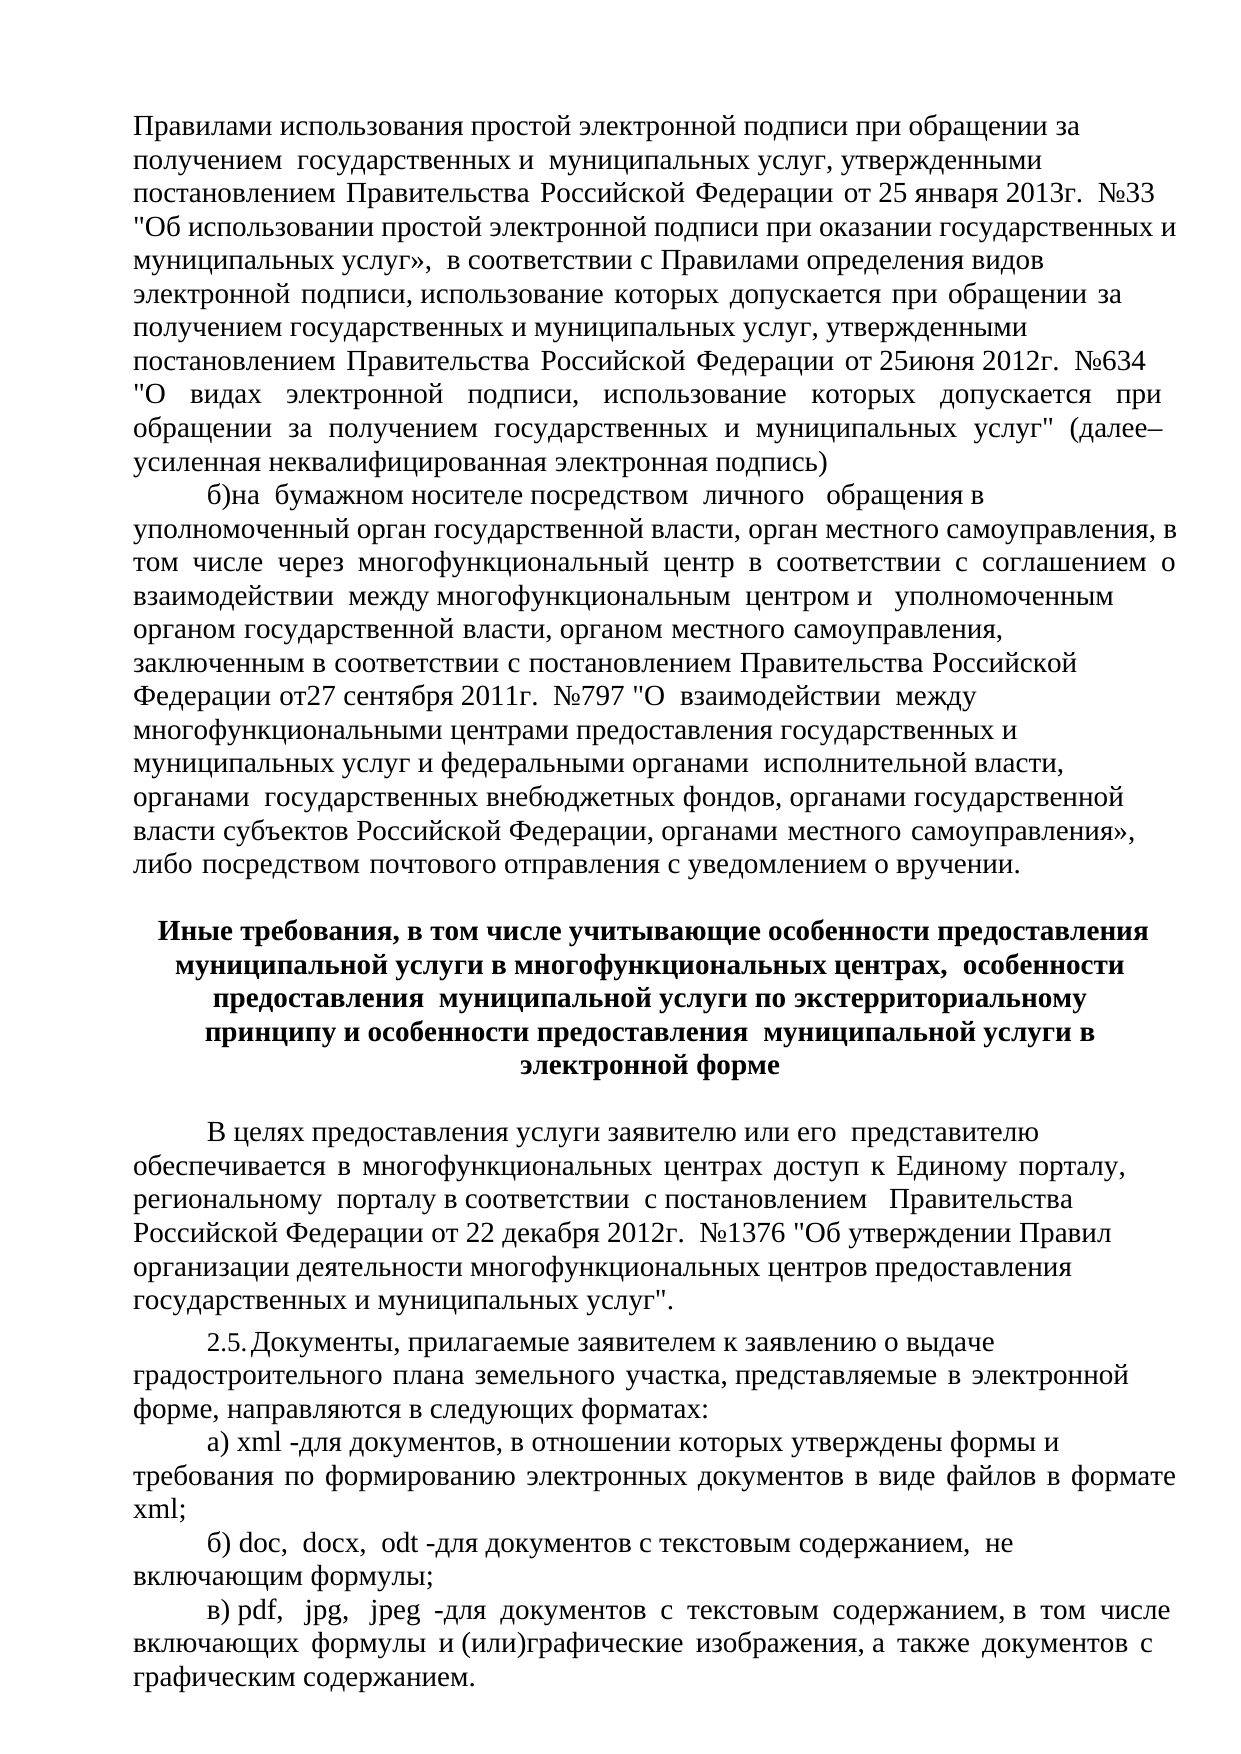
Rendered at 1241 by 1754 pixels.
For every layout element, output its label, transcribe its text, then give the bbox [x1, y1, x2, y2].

text б)на бумажном носителе посредством личного обращения в уполномоченный орган государственной власти, орган местного самоуправления, в том числе через многофункциональный центр в соответствии с соглашением о взаимодействии между многофункциональным центром и уполномоченным органом государственной власти, органом местного самоуправления, заключенным в соответствии с постановлением Правительства Российской Федерации от27 сентября 2011г. №797 "О взаимодействии между многофункциональными центрами предоставления государственных и муниципальных услуг и федеральными органами исполнительной власти, органами государственных внебюджетных фондов, органами государственной власти субъектов Российской Федерации, органами местного самоуправления», либо посредством почтового отправления с уведомлением о вручении. [133, 477, 1181, 880]
subtitle Иные требования, в том числе учитывающие особенности предоставления муниципальной услуги в многофункциональных центрах, особенности предоставления муниципальной услуги по экстерриториальному принципу и особенности предоставления муниципальной услуги в электронной форме [146, 913, 1153, 1081]
list Документы, прилагаемые заявителем к заявлению о выдаче градостроительного плана земельного участка, представляемые в электронной форме, направляются в следующих форматах: [133, 1324, 1163, 1424]
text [133, 108, 1181, 209]
text "О видах электронной подписи, использование которых допускается при обращении за получением государственных и муниципальных услуг" (далее– усиленная неквалифицированная электронная подпись) [133, 377, 1162, 477]
text В целях предоставления услуги заявителю или его представителю обеспечивается в многофункциональных центрах доступ к Единому порталу, региональному порталу в соответствии с постановлением Правительства Российской Федерации от 22 декабря 2012г. №1376 "Об утверждении Правил организации деятельности многофункциональных центров предоставления государственных и муниципальных услуг". [133, 1114, 1181, 1316]
text б) doc, docx, odt -для документов с текстовым содержанием, не включающим формулы; [133, 1525, 1146, 1592]
text "Об использовании простой электронной подписи при оказании государственных и муниципальных услуг», в соответствии с Правилами определения видов электронной подписи, использование которых допускается при обращении за получением государственных и муниципальных услуг, утвержденными постановлением Правительства Российской Федерации от 25июня 2012г. №634 [133, 209, 1181, 377]
text а) xml -для документов, в отношении которых утверждены формы и требования по формированию электронных документов в виде файлов в формате xml; [133, 1424, 1181, 1525]
text в) pdf, jpg, jpeg -для документов с текстовым содержанием, в том числе включающих формулы и (или)графические изображения, а также документов с графическим содержанием. [133, 1592, 1194, 1693]
